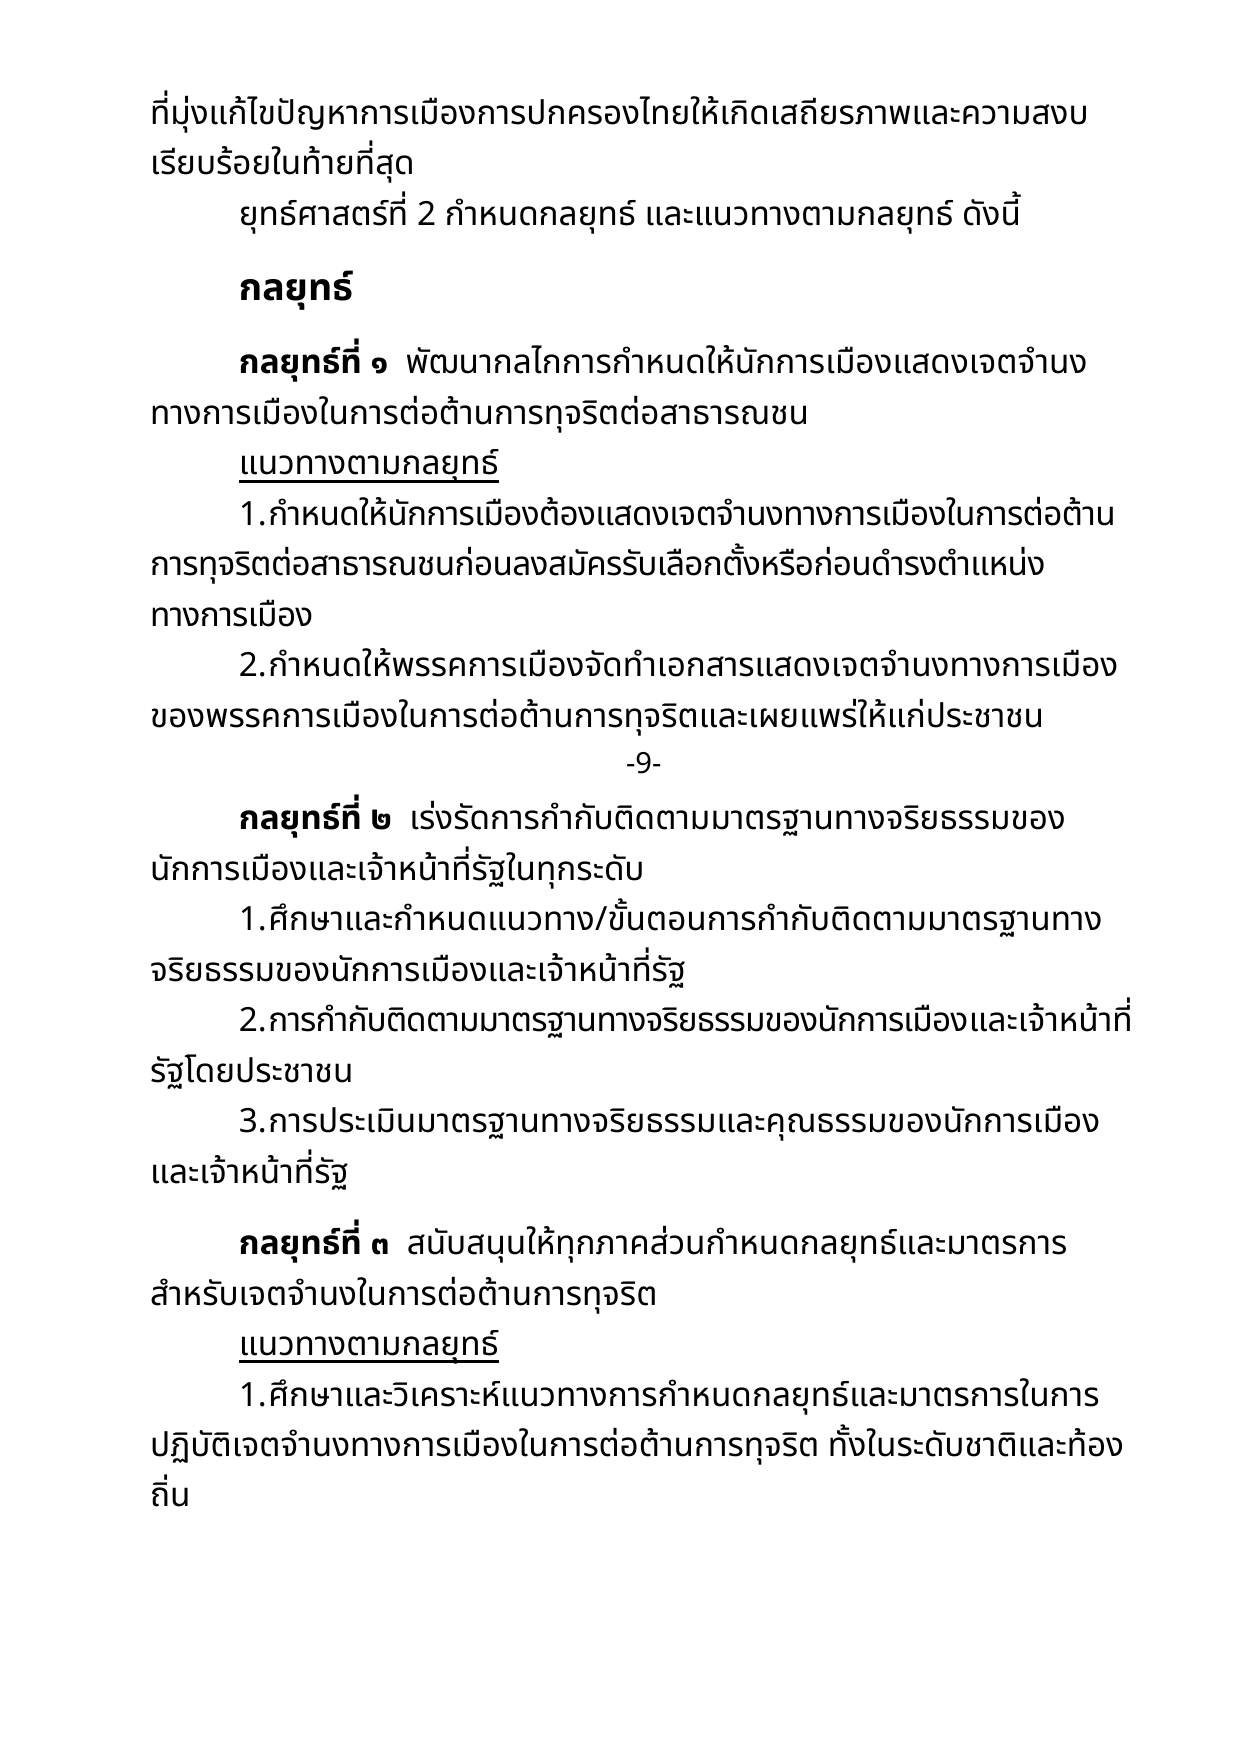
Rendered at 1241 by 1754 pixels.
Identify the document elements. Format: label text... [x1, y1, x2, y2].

text ยุทธ์ศาสตร์ที่ 2 กำหนดกลยุทธ์ และแนวทางตามกลยุทธ์ ดังนี้ [150, 189, 1137, 240]
text แนวทางตามกลยุทธ์ [150, 439, 1137, 490]
text กลยุทธ์ที่ ๒ เร่งรัดการกำกับติดตามมาตรฐานทางจริยธรรมของนักการเมืองและเจ้าหน้าที่รัฐในทุกระดับ [150, 794, 1137, 895]
text 2. การกำกับติดตามมาตรฐานทางจริยธรรมของนักการเมืองและเจ้าหน้าที่รัฐโดยประชาชน [150, 996, 1137, 1097]
text กลยุทธ์ [150, 261, 1137, 318]
text แนวทางตามกลยุทธ์ [150, 1320, 1137, 1370]
text -9- [150, 742, 1137, 782]
text 3. การประเมินมาตรฐานทางจริยธรรมและคุณธรรมของนักการเมืองและเจ้าหน้าที่รัฐ [150, 1097, 1137, 1198]
text 2. กำหนดให้พรรคการเมืองจัดทำเอกสารแสดงเจตจำนงทางการเมืองของพรรคการเมืองในการต่อต้านการทุจริตและเผยแพร่ให้แก่ประชาชน [150, 641, 1137, 742]
text กลยุทธ์ที่ ๑ พัฒนากลไกการกำหนดให้นักการเมืองแสดงเจตจำนงทางการเมืองในการต่อต้านการทุจริตต่อสาธารณชน [150, 338, 1137, 439]
text 1. ศึกษาและกำหนดแนวทาง/ขั้นตอนการกำกับติดตามมาตรฐานทางจริยธรรมของนักการเมืองและเจ้าหน้าที่รัฐ [150, 895, 1137, 996]
list 1. ศึกษาและวิเคราะห์แนวทางการกำหนดกลยุทธ์และมาตรการในการปฏิบัติเจตจำนงทางการเมืองในการต่อต้านการทุจริต ทั้งในระดับชาติและท้องถิ่น [150, 1370, 1137, 1522]
text 1. กำหนดให้นักการเมืองต้องแสดงเจตจำนงทางการเมืองในการต่อต้านการทุจริตต่อสาธารณชนก่อนลงสมัครรับเลือกตั้งหรือก่อนดำรงตำแหน่งทางการเมือง [150, 490, 1137, 641]
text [150, 89, 1137, 189]
text กลยุทธ์ที่ ๓ สนับสนุนให้ทุกภาคส่วนกำหนดกลยุทธ์และมาตรการสำหรับเจตจำนงในการต่อต้านการทุจริต [150, 1219, 1137, 1320]
